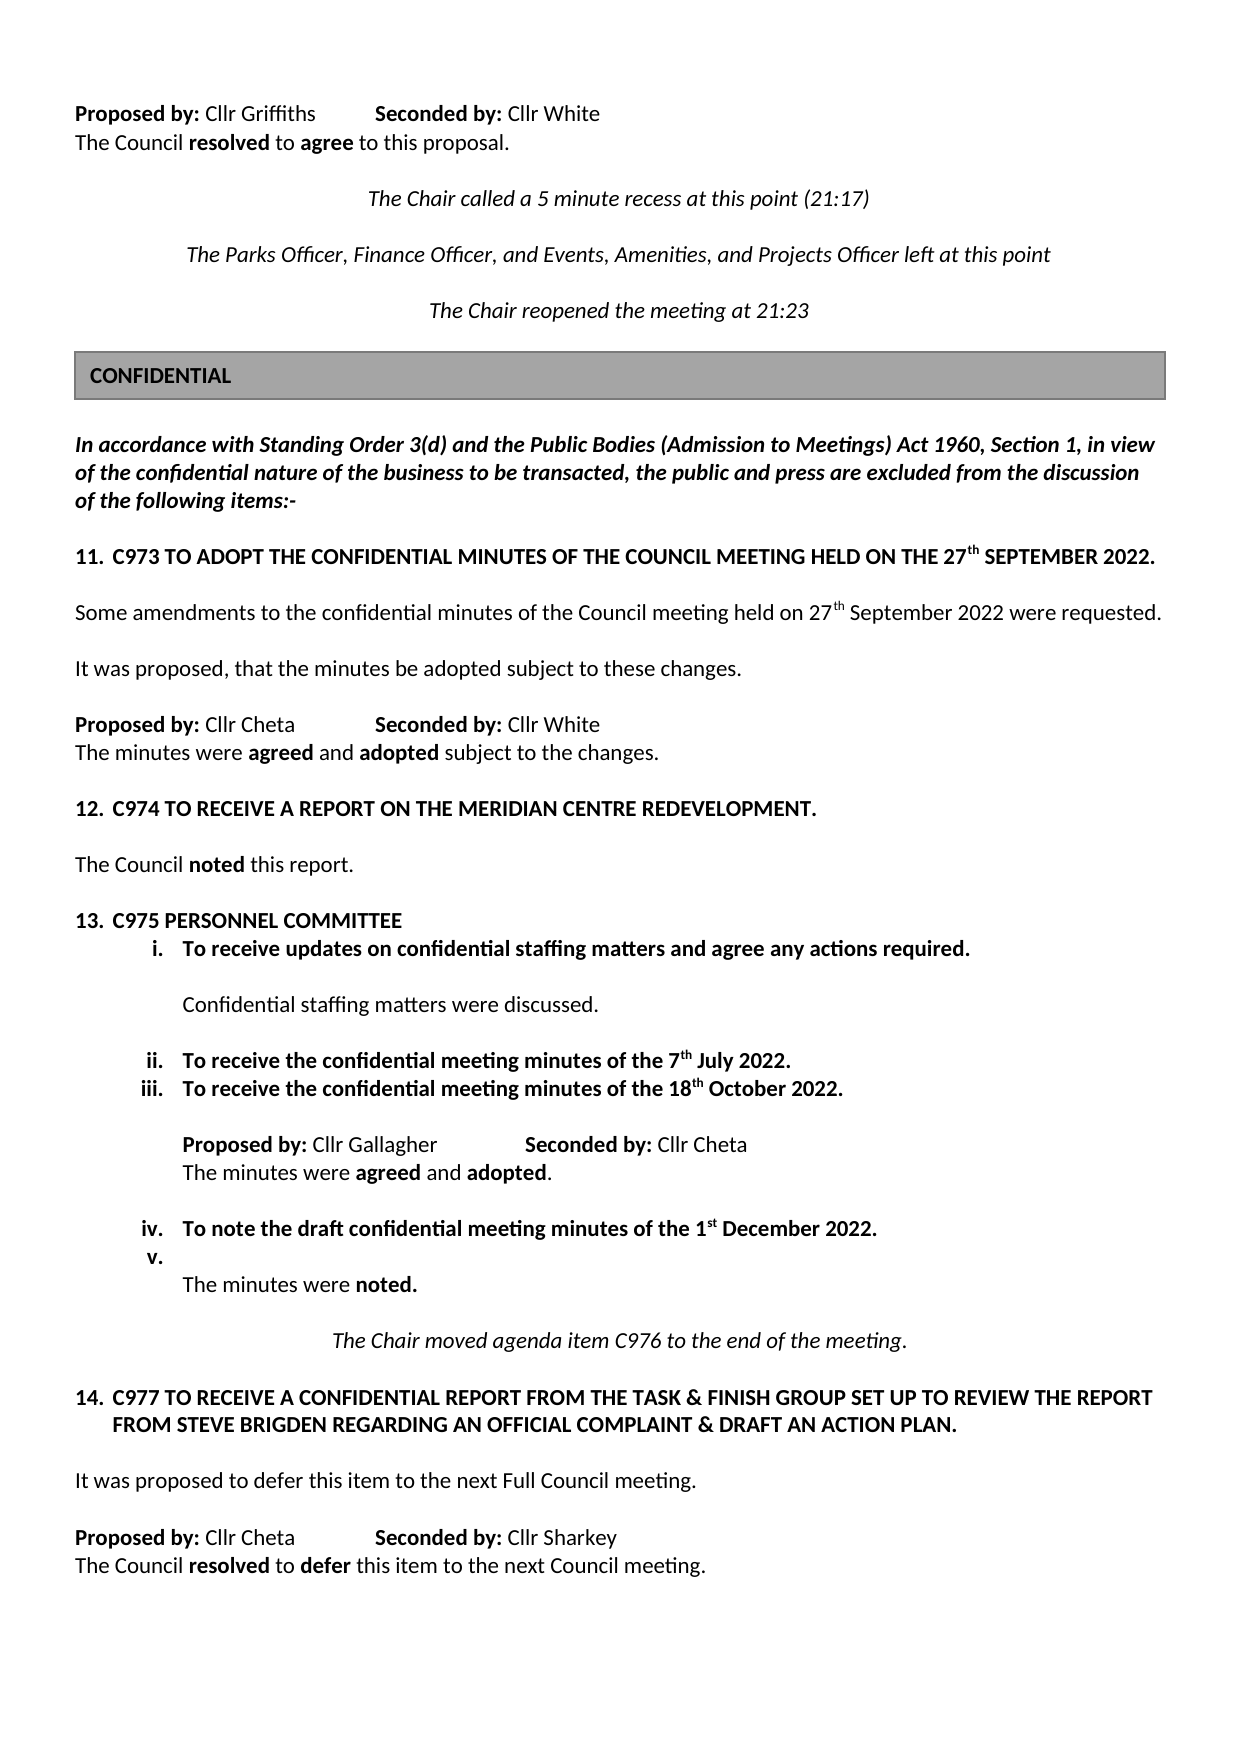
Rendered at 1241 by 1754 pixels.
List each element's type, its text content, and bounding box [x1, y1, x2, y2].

text The Council resolved to agree to this proposal. [75, 128, 1165, 156]
text Proposed by: Cllr Cheta Seconded by: Cllr Sharkey [75, 1523, 1165, 1551]
text Some amendments to the confidential minutes of the Council meeting held on 27th September 2022 were requested. [75, 598, 1165, 626]
list C973 TO ADOPT THE CONFIDENTIAL MINUTES OF THE COUNCIL MEETING HELD ON THE 27th SEPTEMBER 2022. [75, 542, 1165, 570]
text The Chair reopened the meeting at 21:23 [75, 296, 1165, 324]
list To receive the confidential meeting minutes of the 18th October 2022. [164, 1074, 1165, 1102]
text In accordance with Standing Order 3(d) and the Public Bodies (Admission to Meetings) Act 1960, Section 1, in view of the confidential nature of the business to be transacted, the public and press are excluded from the discussion of the following items:- [75, 430, 1165, 514]
text The Chair moved agenda item C976 to the end of the meeting. [75, 1327, 1165, 1354]
text The Council resolved to defer this item to the next Council meeting. [75, 1551, 1165, 1579]
text The minutes were agreed and adopted. [152, 1158, 1165, 1186]
text The minutes were agreed and adopted subject to the changes. [75, 738, 1165, 766]
list To receive the confidential meeting minutes of the 7th July 2022. [164, 1046, 1165, 1074]
list C977 TO RECEIVE A CONFIDENTIAL REPORT FROM THE TASK & FINISH GROUP SET UP TO REVIEW THE REPORT FROM STEVE BRIGDEN REGARDING AN OFFICIAL COMPLAINT & DRAFT AN ACTION PLAN. [75, 1383, 1165, 1439]
list C974 TO RECEIVE A REPORT ON THE MERIDIAN CENTRE REDEVELOPMENT. [75, 794, 1165, 822]
text Proposed by: Cllr Cheta Seconded by: Cllr White [75, 710, 1165, 738]
text Proposed by: Cllr Griffiths Seconded by: Cllr White [75, 99, 1165, 128]
list To receive updates on confidential staffing matters and agree any actions required. [164, 934, 1165, 962]
text The Council noted this report. [75, 850, 1165, 878]
list Proposed by: Cllr Gallagher Seconded by: Cllr Cheta [182, 1130, 1165, 1158]
text It was proposed, that the minutes be adopted subject to these changes. [75, 654, 1165, 682]
list Confidential staffing matters were discussed. [182, 990, 1165, 1018]
list C975 PERSONNEL COMMITTEE [75, 906, 1165, 934]
list To note the draft confidential meeting minutes of the 1st December 2022. [164, 1214, 1165, 1242]
text The Parks Officer, Finance Officer, and Events, Amenities, and Projects Officer left at this point [75, 240, 1165, 268]
list The minutes were noted. [182, 1271, 1165, 1298]
text The Chair called a 5 minute recess at this point (21:17) [75, 184, 1165, 212]
text It was proposed to defer this item to the next Full Council meeting. [75, 1467, 1165, 1495]
